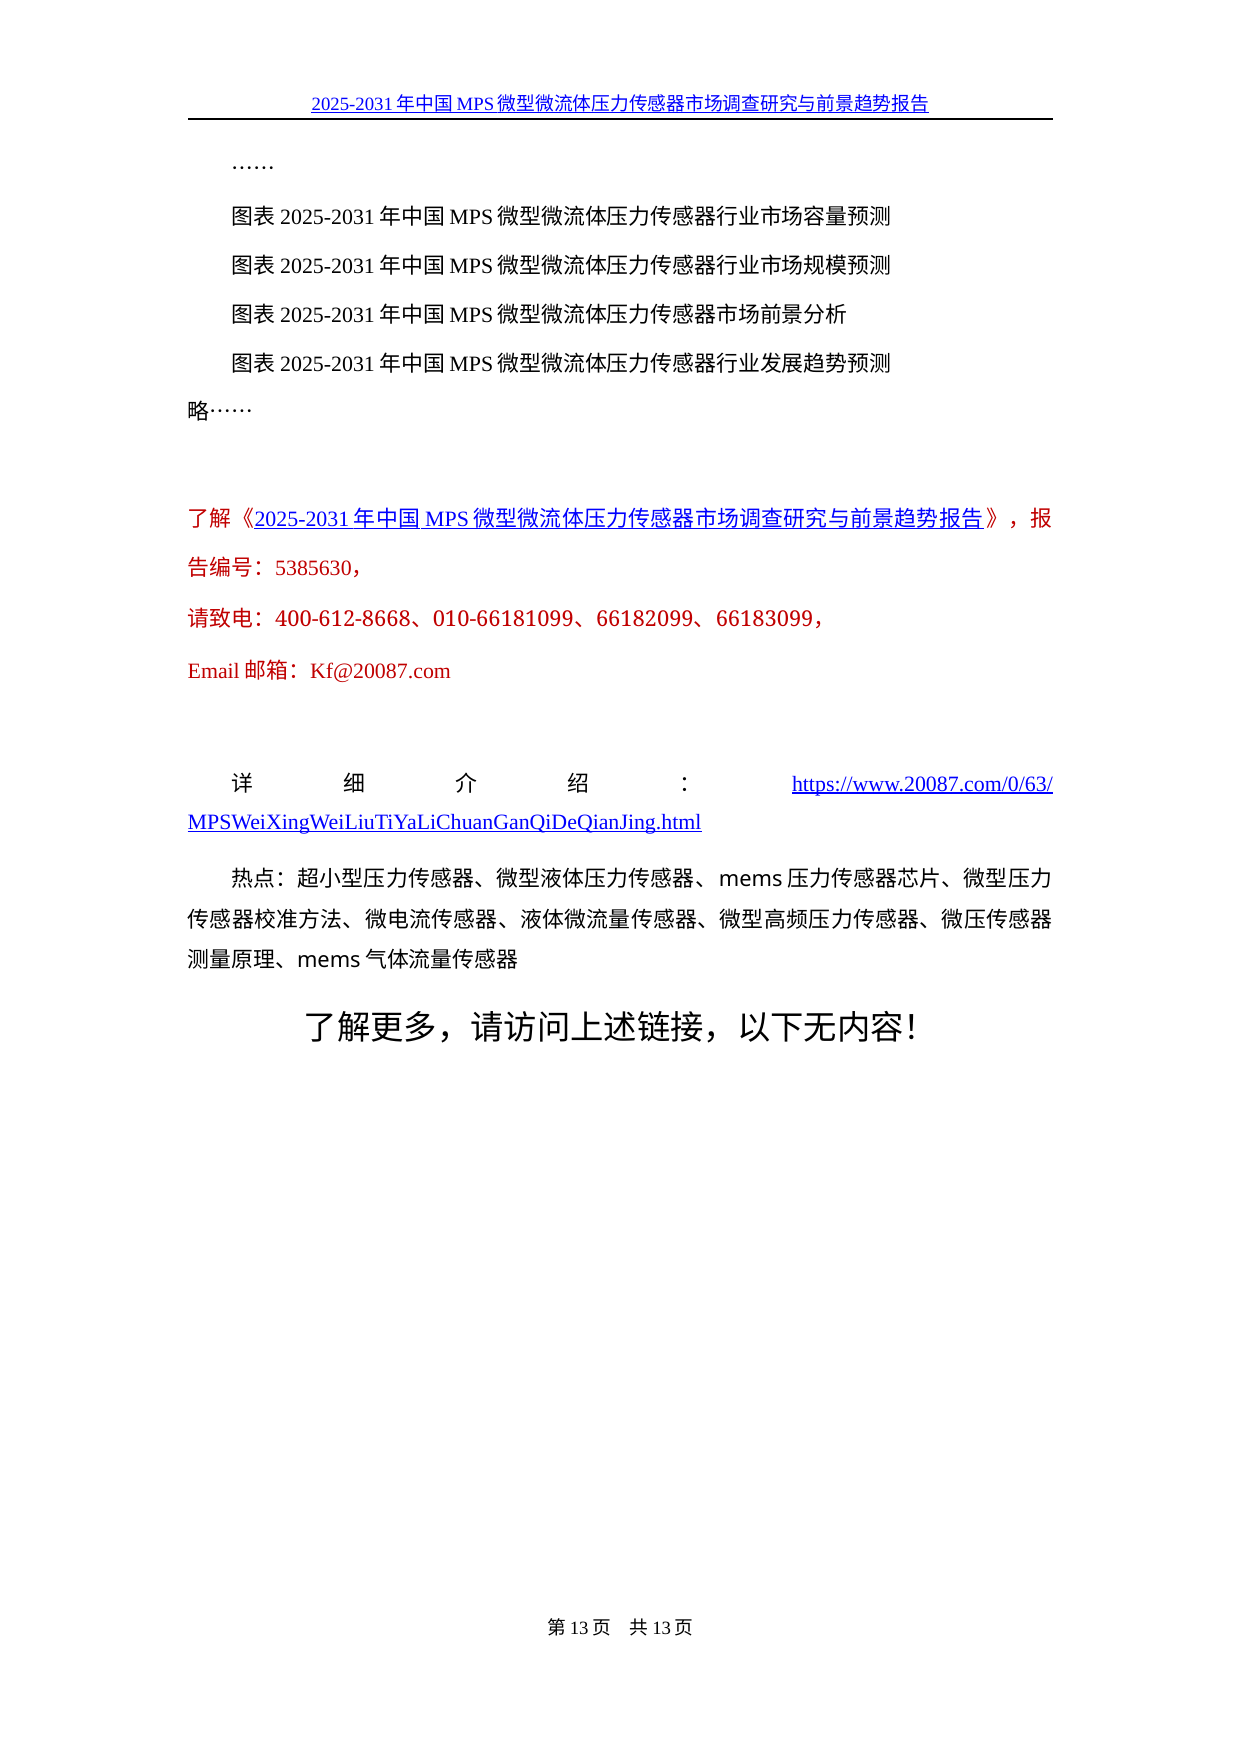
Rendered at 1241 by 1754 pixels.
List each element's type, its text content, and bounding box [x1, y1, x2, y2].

text 请致电：400-612-8668、010-66181099、66182099、66183099， [187, 601, 1053, 633]
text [187, 150, 1053, 426]
text Email邮箱：Kf@20087.com [187, 652, 1053, 685]
text 热点：超小型压力传感器、微型液体压力传感器、mems压力传感器芯片、微型压力传感器校准方法、微电流传感器、液体微流量传感器、微型高频压力传感器、微压传感器测量原理、mems气体流量传感器 [187, 861, 1053, 974]
text 了解《2025-2031年中国MPS微型微流体压力传感器市场调查研究与前景趋势报告》，报告编号：5385630， [187, 500, 1053, 582]
text 详细介绍：https://www.20087.com/0/63/MPSWeiXingWeiLiuTiYaLiChuanGanQiDeQianJing.html [187, 765, 1053, 838]
title 了解更多，请访问上述链接，以下无内容！ [187, 992, 1053, 1057]
